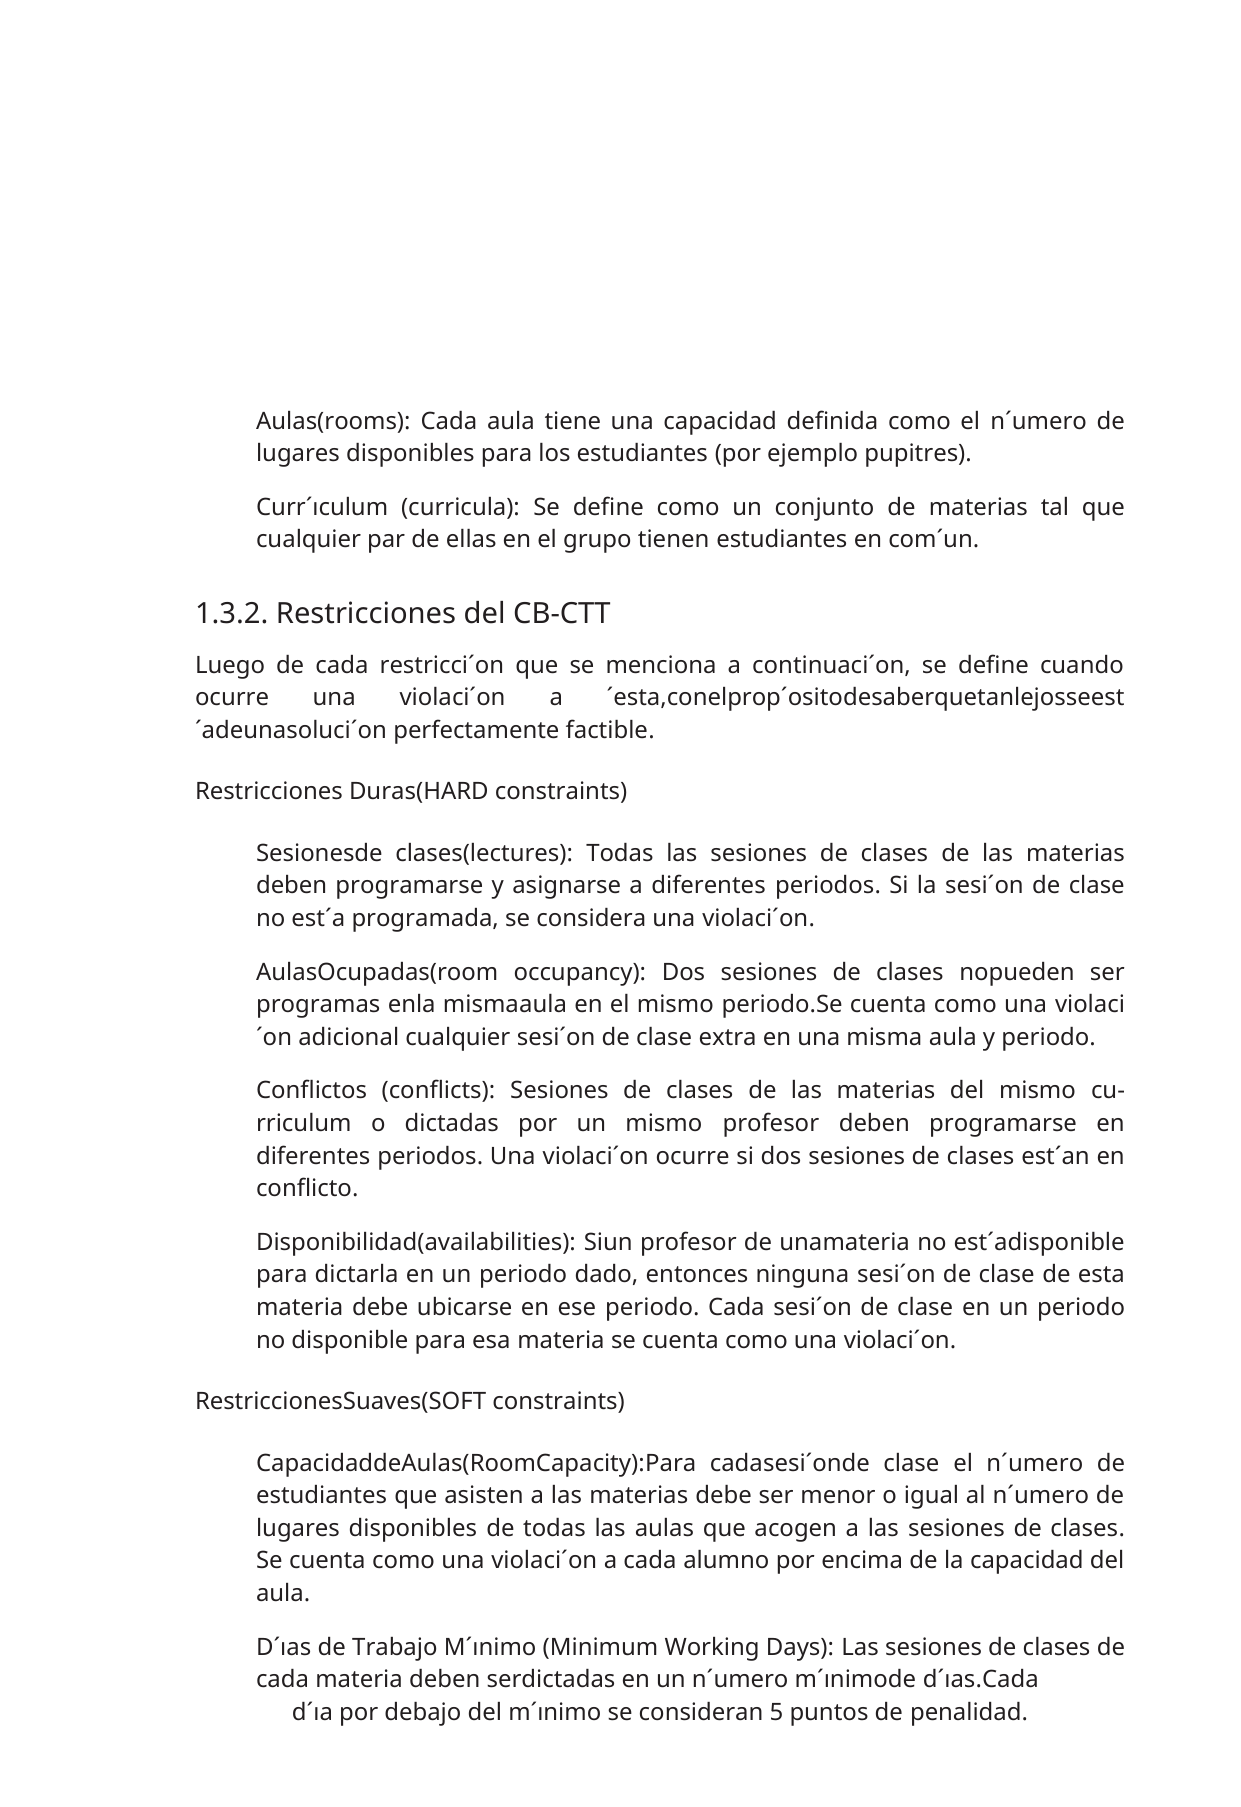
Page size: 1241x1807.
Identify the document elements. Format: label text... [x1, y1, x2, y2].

text Restricciones Duras(HARD constraints) [195, 774, 1125, 807]
text Sesionesde clases(lectures): Todas las sesiones de clases de las materias deben programarse y asignarse a diferentes periodos. Si la sesi´on de clase no est´a programada, se considera una violaci´on. [256, 836, 1125, 933]
text Aulas(rooms): Cada aula tiene una capacidad deﬁnida como el n´umero de lugares disponibles para los estudiantes (por ejemplo pupitres). [256, 403, 1125, 469]
text d´ıa por debajo del m´ınimo se consideran 5 puntos de penalidad. [195, 1695, 1125, 1727]
text Disponibilidad(availabilities): Siun profesor de unamateria no est´adisponible para dictarla en un periodo dado, entonces ninguna sesi´on de clase de esta materia debe ubicarse en ese periodo. Cada sesi´on de clase en un periodo no disponible para esa materia se cuenta como una violaci´on. [256, 1225, 1125, 1355]
text AulasOcupadas(room occupancy): Dos sesiones de clases nopueden ser programas enla mismaaula en el mismo periodo.Se cuenta como una violaci´on adicional cualquier sesi´on de clase extra en una misma aula y periodo. [256, 954, 1125, 1052]
text CapacidaddeAulas(RoomCapacity):Para cadasesi´onde clase el n´umero de estudiantes que asisten a las materias debe ser menor o igual al n´umero de lugares disponibles de todas las aulas que acogen a las sesiones de clases. Se cuenta como una violaci´on a cada alumno por encima de la capacidad del aula. [256, 1445, 1125, 1608]
text Curr´ıculum (curricula): Se deﬁne como un conjunto de materias tal que cualquier par de ellas en el grupo tienen estudiantes en com´un. [256, 490, 1125, 555]
text Conﬂictos (conﬂicts): Sesiones de clases de las materias del mismo curriculum o dictadas por un mismo profesor deben programarse en diferentes periodos. Una violaci´on ocurre si dos sesiones de clases est´an en conﬂicto. [256, 1073, 1125, 1204]
text RestriccionesSuaves(SOFT constraints) [195, 1384, 1125, 1417]
text 1.3.2. Restricciones del CB-CTT [195, 592, 1125, 632]
text D´ıas de Trabajo M´ınimo (Minimum Working Days): Las sesiones de clases de cada materia deben serdictadas en un n´umero m´ınimode d´ıas.Cada [256, 1629, 1125, 1695]
text Luego de cada restricci´on que se menciona a continuaci´on, se deﬁne cuando ocurre una violaci´on a ´esta,conelprop´ositodesaberquetanlejosseest´adeunasoluci´on perfectamente factible. [195, 647, 1125, 745]
